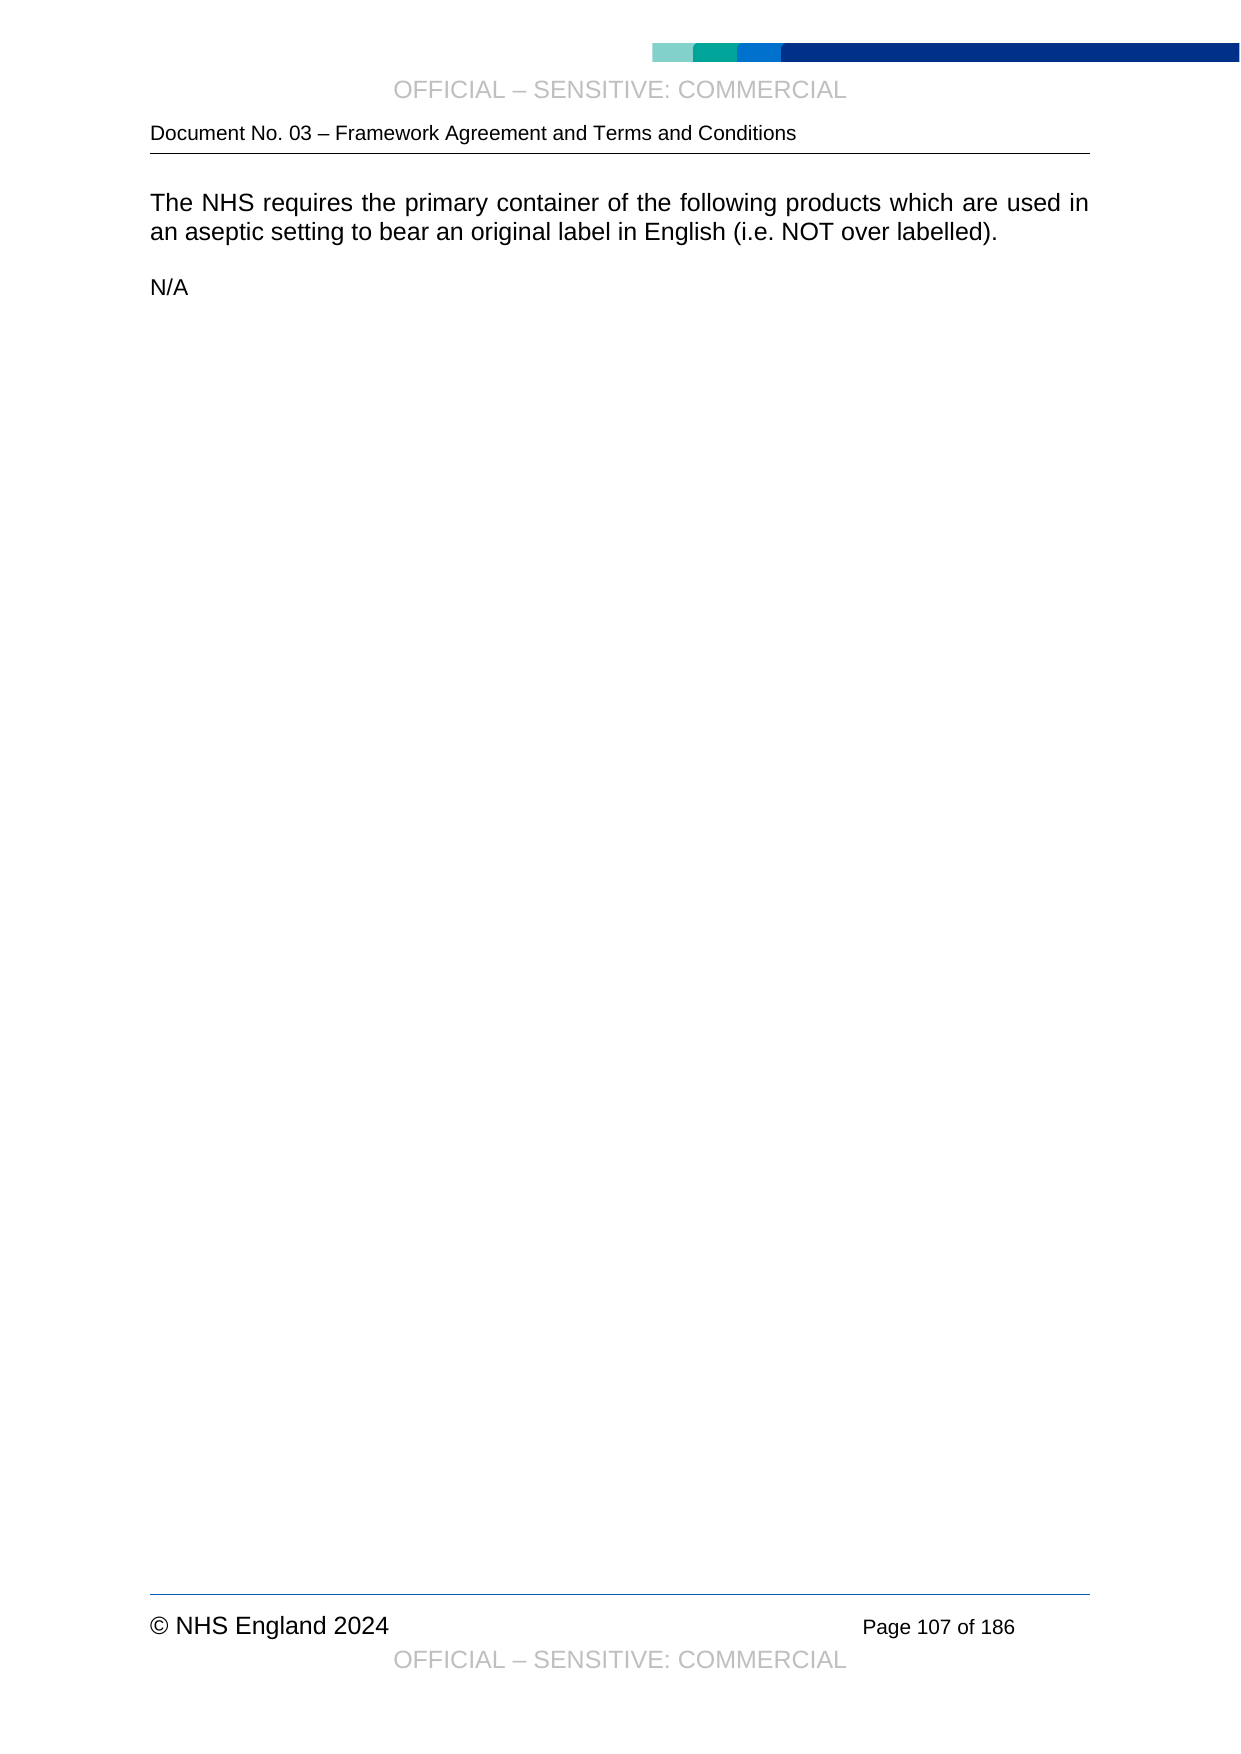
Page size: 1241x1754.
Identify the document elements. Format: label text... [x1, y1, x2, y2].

text The NHS requires the primary container of the following products which are used in an aseptic setting to bear an original label in English (i.e. NOT over labelled). [150, 188, 1090, 245]
text N/A [150, 274, 1090, 301]
